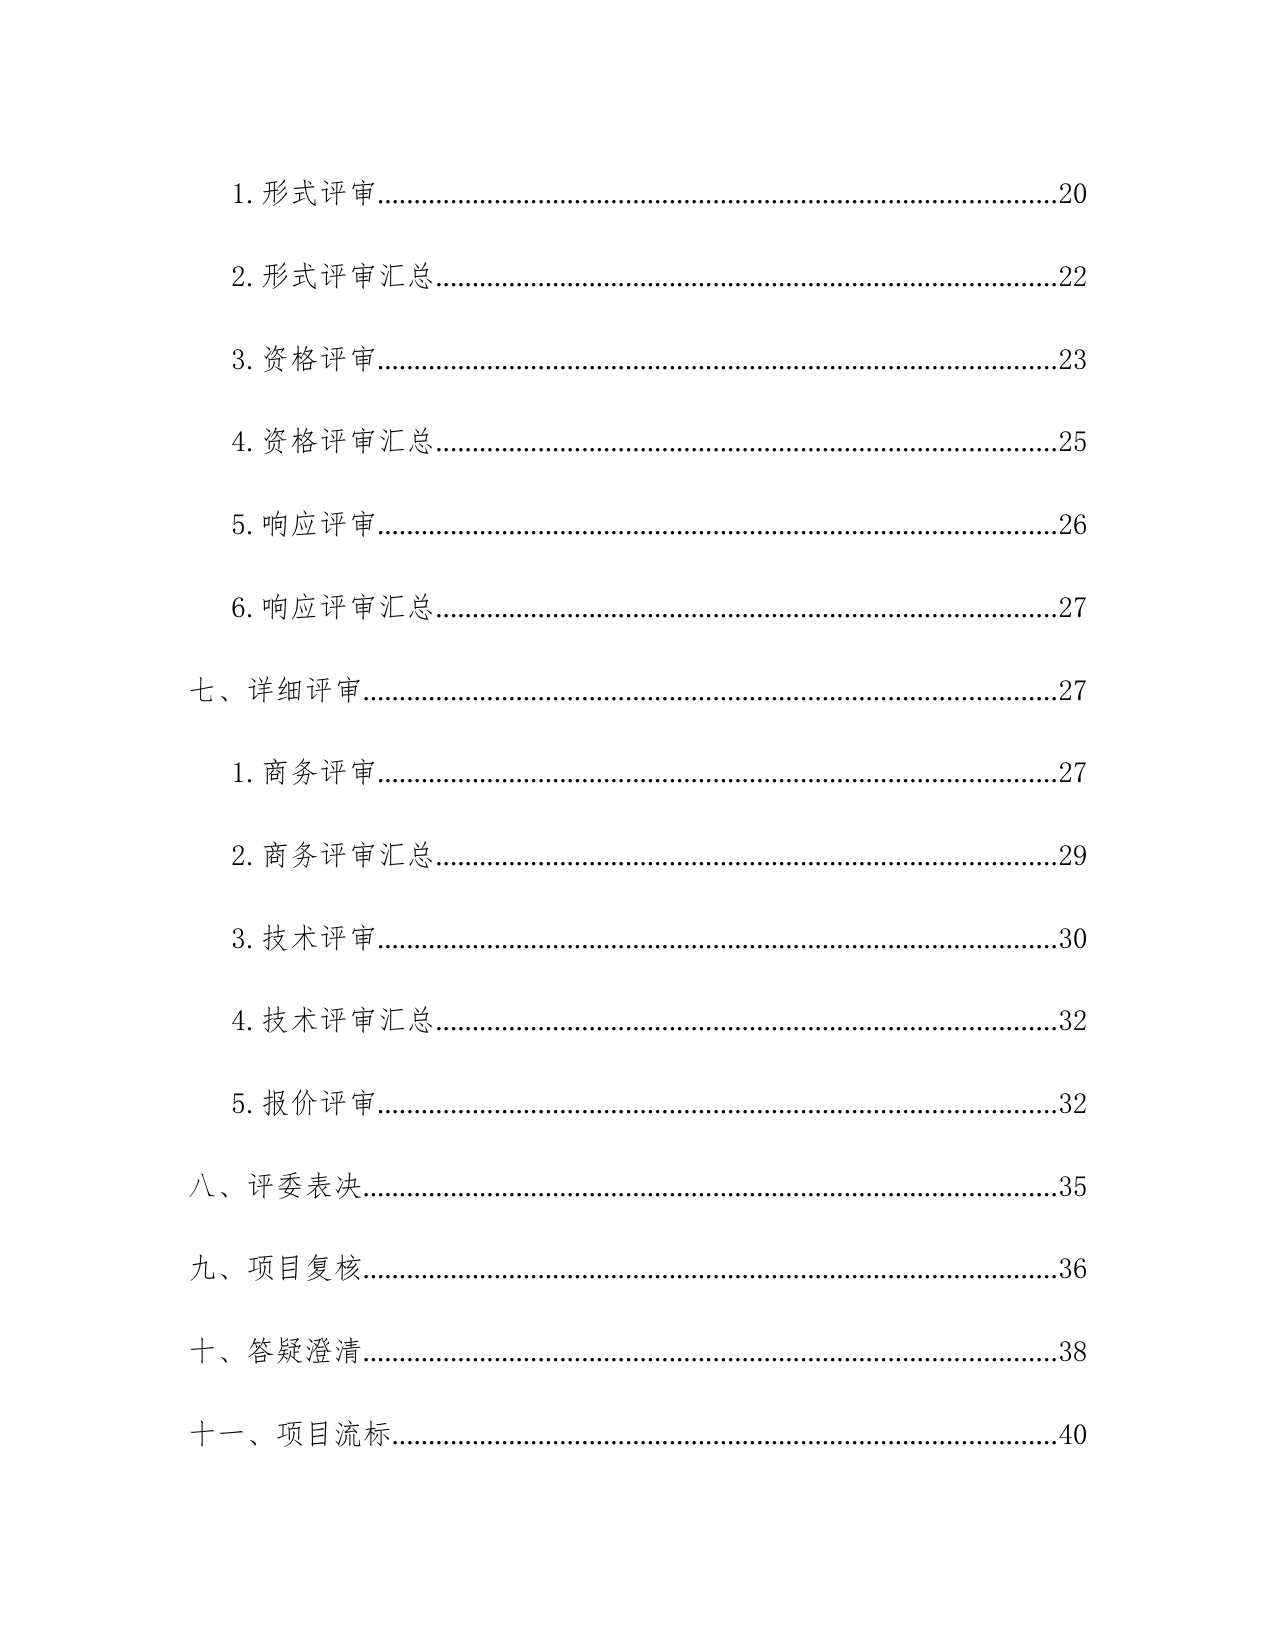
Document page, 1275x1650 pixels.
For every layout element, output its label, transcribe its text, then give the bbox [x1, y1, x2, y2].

text 2.形式评审汇总 22 [231, 241, 1087, 306]
text 4.资格评审汇总 25 [231, 407, 1087, 472]
text 5.报价评审 32 [231, 1068, 1087, 1133]
text 十一、项目流标 40 [187, 1399, 1087, 1464]
text 八、评委表决 35 [187, 1151, 1087, 1216]
text 七、详细评审 27 [187, 655, 1087, 720]
text 1.商务评审 27 [231, 738, 1087, 803]
text 十、答疑澄清 38 [187, 1317, 1087, 1382]
text 3.资格评审 23 [231, 324, 1087, 389]
text 6.响应评审汇总 27 [231, 572, 1087, 637]
text 5.响应评审 26 [231, 489, 1087, 554]
text 3.技术评审 30 [231, 903, 1087, 968]
text 4.技术评审汇总 32 [231, 986, 1087, 1051]
text 九、项目复核 36 [187, 1234, 1087, 1299]
text 1.形式评审 20 [231, 159, 1087, 224]
text 2.商务评审汇总 29 [231, 820, 1087, 885]
